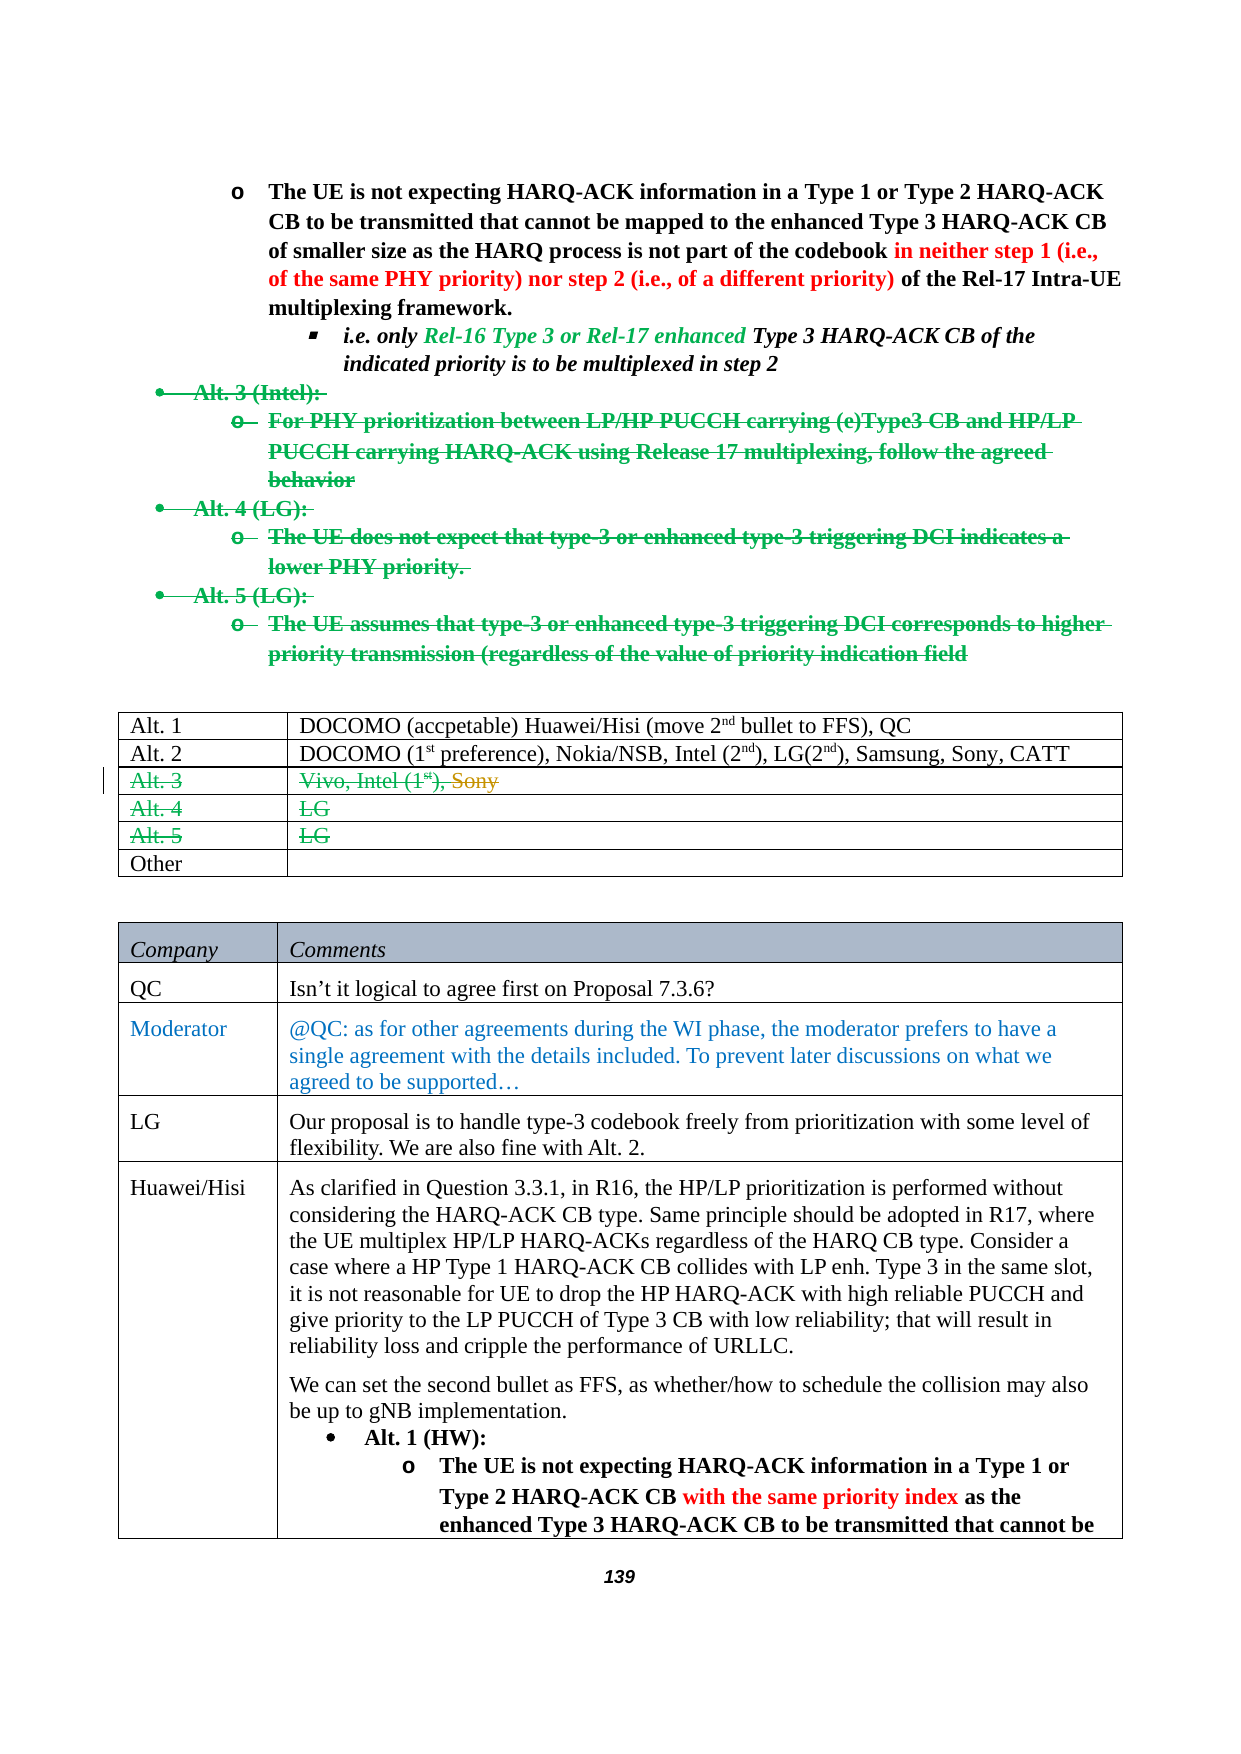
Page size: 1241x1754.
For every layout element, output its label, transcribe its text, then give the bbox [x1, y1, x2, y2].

list i.e. only Rel-16 Type 3 or Rel-17 enhanced Type 3 HARQ-ACK CB of the indicated priority is to be multiplexed in step 2 [306, 322, 1122, 377]
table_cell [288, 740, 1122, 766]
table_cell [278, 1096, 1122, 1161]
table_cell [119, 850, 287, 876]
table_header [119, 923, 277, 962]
list The UE does not expect that type-3 or enhanced type-3 triggering DCI indicates a lower PHY priority. [231, 523, 1122, 580]
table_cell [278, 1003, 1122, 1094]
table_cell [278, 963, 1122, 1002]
list Alt. 3 (Intel): [156, 379, 1122, 405]
list For PHY prioritization between LP/HP PUCCH carrying (e)Type3 CB and HP/LP PUCCH carrying HARQ-ACK using Release 17 multiplexing, follow the agreed behavior [231, 407, 1122, 492]
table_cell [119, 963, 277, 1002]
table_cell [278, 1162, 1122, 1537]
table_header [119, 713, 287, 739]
list Alt. 5 (LG): [156, 582, 1122, 608]
list Alt. 4 (LG): [156, 494, 1122, 521]
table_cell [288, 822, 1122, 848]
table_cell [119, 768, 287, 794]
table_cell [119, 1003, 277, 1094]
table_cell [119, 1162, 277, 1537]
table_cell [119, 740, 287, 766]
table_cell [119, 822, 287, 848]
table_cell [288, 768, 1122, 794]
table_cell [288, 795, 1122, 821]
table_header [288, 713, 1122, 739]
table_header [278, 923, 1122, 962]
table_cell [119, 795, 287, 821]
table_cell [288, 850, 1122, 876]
list The UE assumes that type-3 or enhanced type-3 triggering DCI corresponds to higher priority transmission (regardless of the value of priority indication field [231, 610, 1122, 667]
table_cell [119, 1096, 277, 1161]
list The UE is not expecting HARQ-ACK information in a Type 1 or Type 2 HARQ-ACK CB to be transmitted that cannot be mapped to the enhanced Type 3 HARQ-ACK CB of smaller size as the HARQ process is not part of the codebook in neither step 1 (i.e., of the same PHY priority) nor step 2 (i.e., of a different priority) of the Rel-17 Intra-UE multiplexing framework. [231, 178, 1122, 320]
